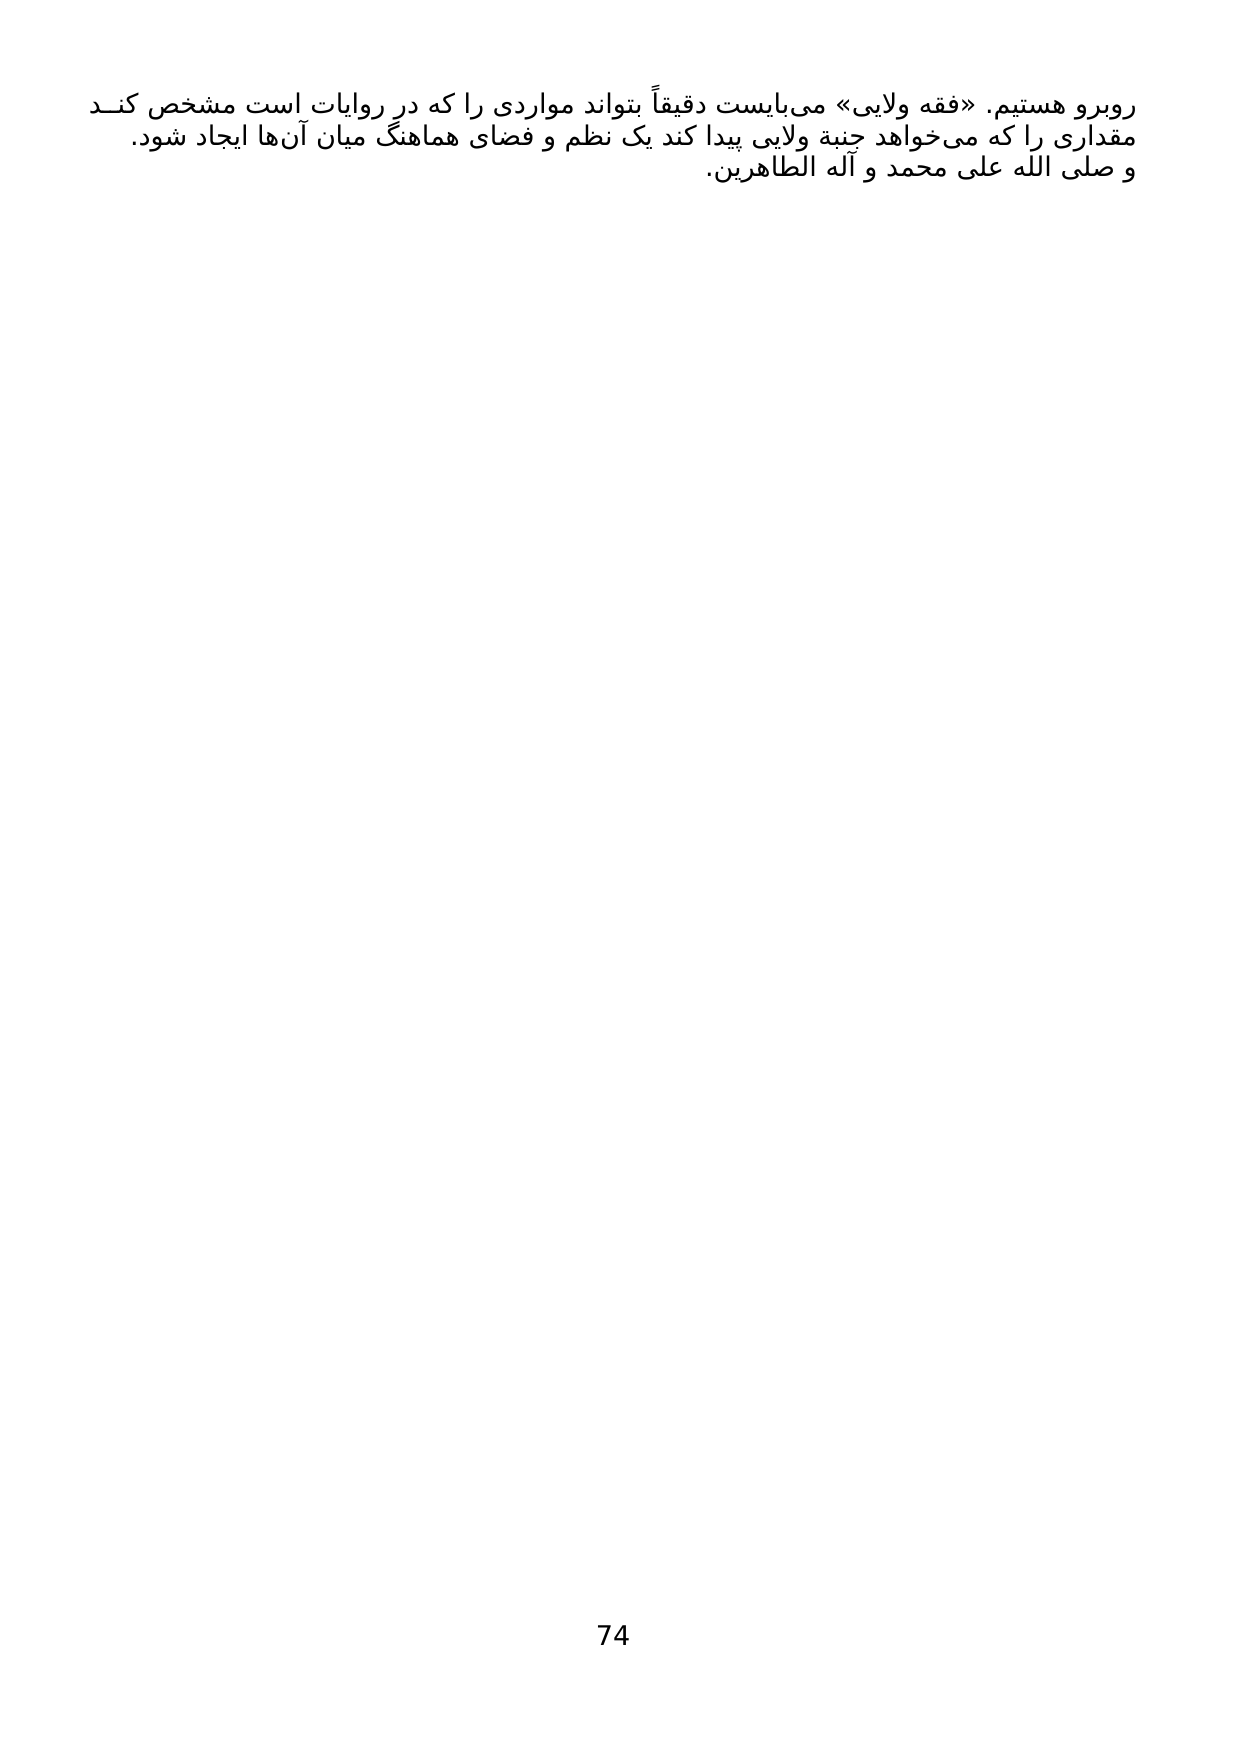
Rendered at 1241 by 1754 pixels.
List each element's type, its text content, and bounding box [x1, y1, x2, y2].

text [89, 89, 1137, 152]
text و صلی الله علی محمد و آله الطاهرین. [89, 152, 1137, 183]
